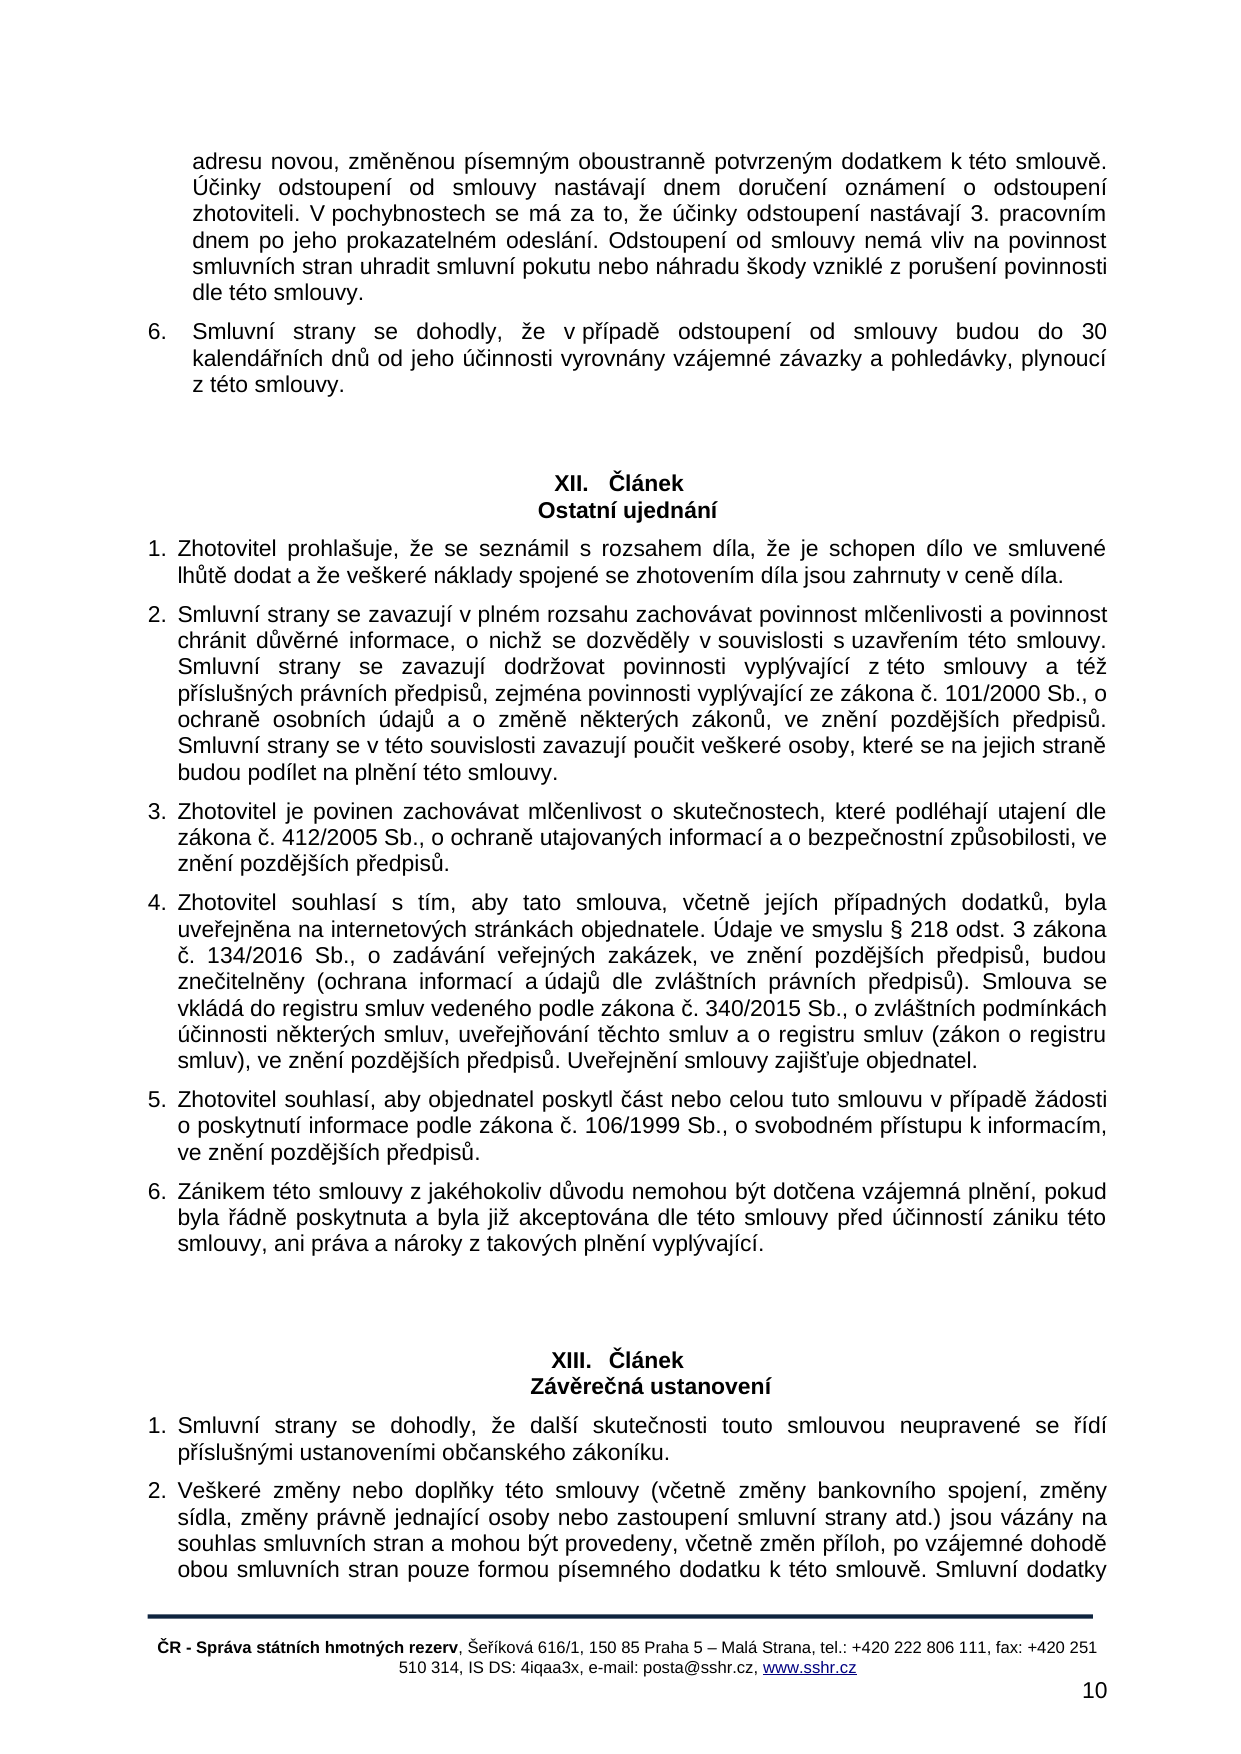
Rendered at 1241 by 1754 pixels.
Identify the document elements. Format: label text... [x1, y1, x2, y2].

list Zhotovitel souhlasí, aby objednatel poskytl část nebo celou tuto smlouvu v případě žádosti o poskytnutí informace podle zákona č. 106/1999 Sb., o svobodném přístupu k informacím, ve znění pozdějších předpisů. [148, 1086, 1107, 1165]
list Smluvní strany se zavazují v plném rozsahu zachovávat povinnost mlčenlivosti a povinnost chránit důvěrné informace, o nichž se dozvěděly v souvislosti s uzavřením této smlouvy. Smluvní strany se zavazují dodržovat povinnosti vyplývající z této smlouvy a též příslušných právních předpisů, zejména povinnosti vyplývající ze zákona č. 101/2000 Sb., o ochraně osobních údajů a o změně některých zákonů, ve znění pozdějších předpisů. Smluvní strany se v této souvislosti zavazují poučit veškeré osoby, které se na jejich straně budou podílet na plnění této smlouvy. [148, 601, 1107, 785]
text Závěrečná ustanovení [194, 1373, 1107, 1400]
subtitle Článek [148, 1347, 1107, 1373]
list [148, 148, 1107, 306]
list Zhotovitel prohlašuje, že se seznámil s rozsahem díla, že je schopen dílo ve smluvené lhůtě dodat a že veškeré náklady spojené se zhotovením díla jsou zahrnuty v ceně díla. [148, 535, 1107, 588]
subtitle Článek [148, 470, 1107, 497]
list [148, 1477, 1107, 1583]
list Smluvní strany se dohodly, že v případě odstoupení od smlouvy budou do 30 kalendářních dnů od jeho účinnosti vyrovnány vzájemné závazky a pohledávky, plynoucí z této smlouvy. [148, 318, 1107, 397]
list Zánikem této smlouvy z jakéhokoliv důvodu nemohou být dotčena vzájemná plnění, pokud byla řádně poskytnuta a byla již akceptována dle této smlouvy před účinností zániku této smlouvy, ani práva a nároky z takových plnění vyplývající. [148, 1178, 1107, 1257]
list Smluvní strany se dohodly, že další skutečnosti touto smlouvou neupravené se řídí příslušnými ustanoveními občanského zákoníku. [148, 1412, 1107, 1465]
list Zhotovitel souhlasí s tím, aby tato smlouva, včetně jejích případných dodatků, byla uveřejněna na internetových stránkách objednatele. Údaje ve smyslu § 218 odst. 3 zákona č. 134/2016 Sb., o zadávání veřejných zakázek, ve znění pozdějších předpisů, budou znečitelněny (ochrana informací a údajů dle zvláštních právních předpisů). Smlouva se vkládá do registru smluv vedeného podle zákona č. 340/2015 Sb., o zvláštních podmínkách účinnosti některých smluv, uveřejňování těchto smluv a o registru smluv (zákon o registru smluv), ve znění pozdějších předpisů. Uveřejnění smlouvy zajišťuje objednatel. [148, 889, 1107, 1074]
list Zhotovitel je povinen zachovávat mlčenlivost o skutečnostech, které podléhají utajení dle zákona č. 412/2005 Sb., o ochraně utajovaných informací a o bezpečnostní způsobilosti, ve znění pozdějších předpisů. [148, 798, 1107, 877]
text Ostatní ujednání [148, 497, 1107, 523]
